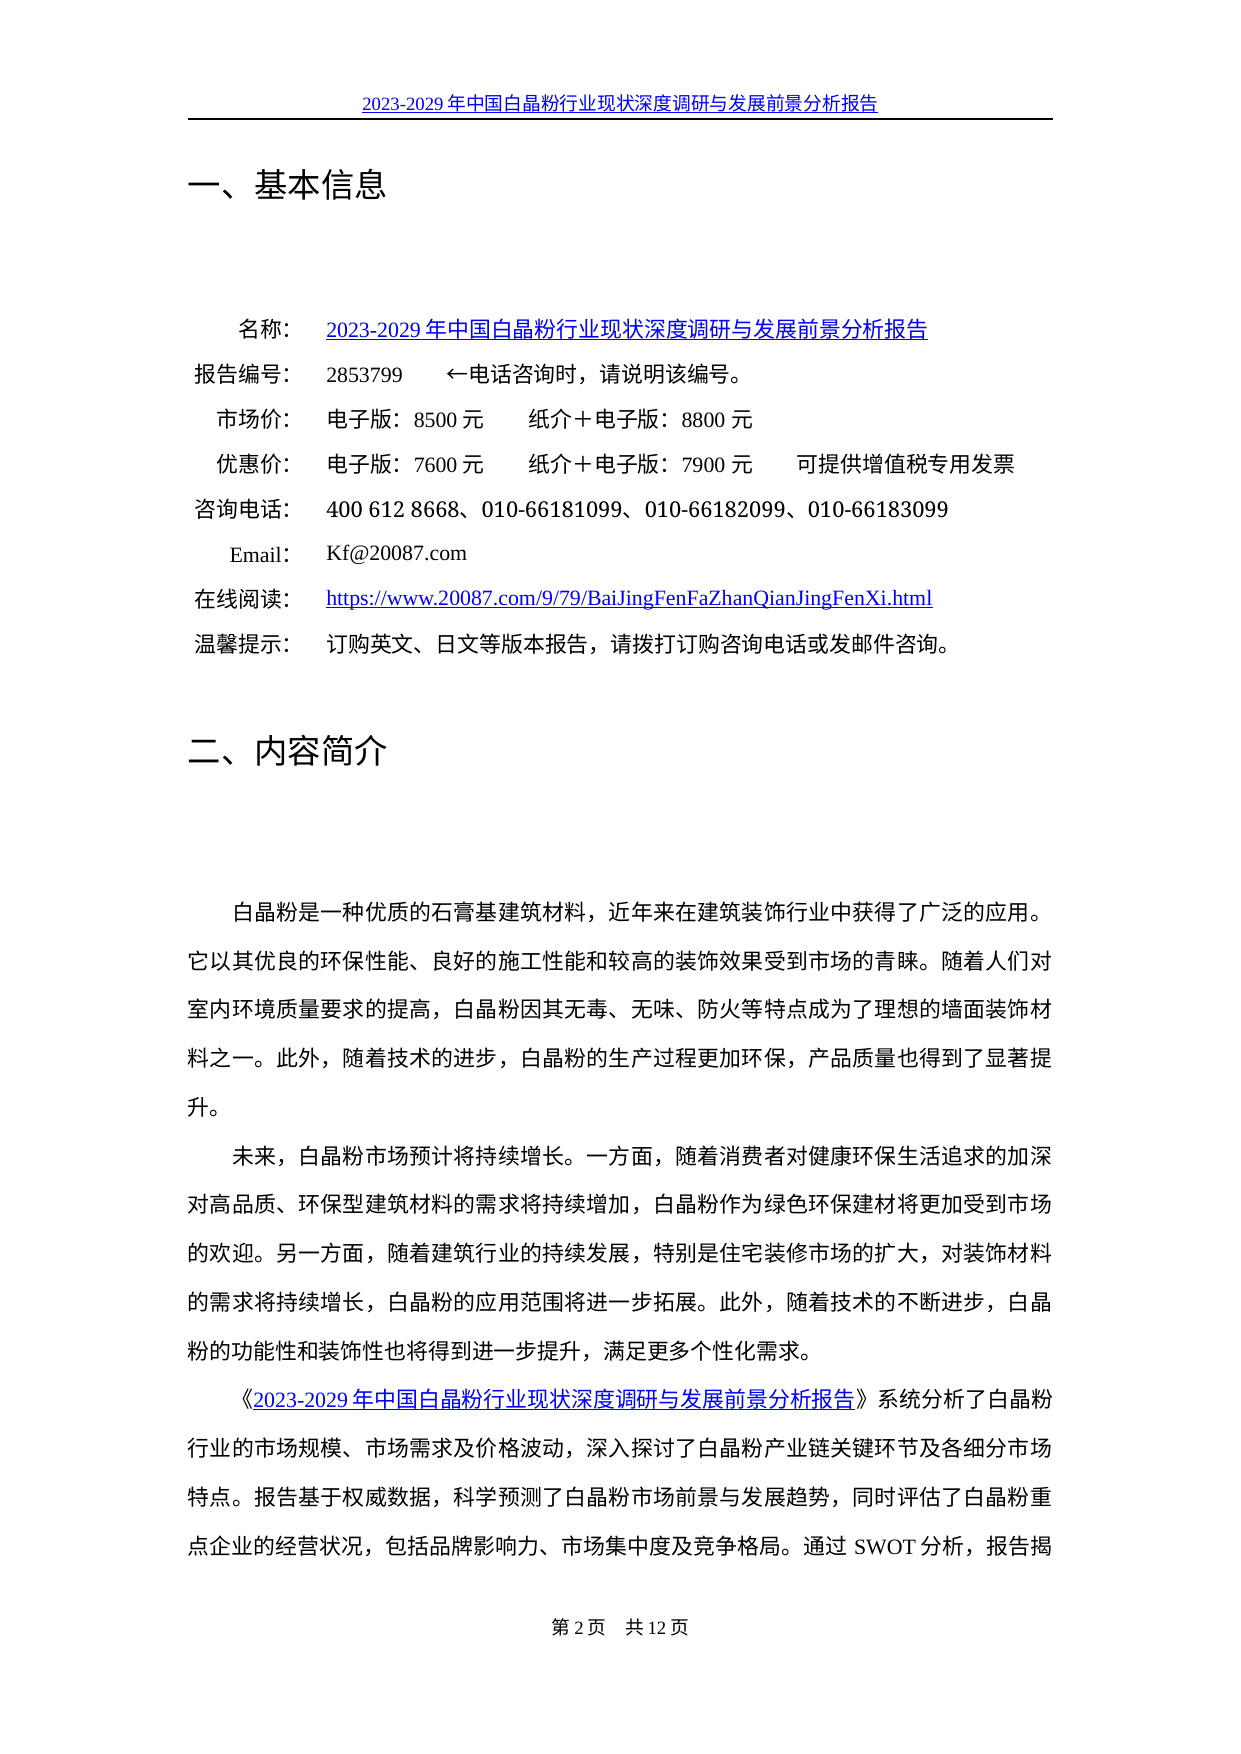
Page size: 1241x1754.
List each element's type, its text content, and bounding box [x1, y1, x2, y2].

table_header 2023-2029年中国白晶粉行业现状深度调研与发展前景分析报告 [315, 312, 1073, 357]
table_header 名称： [167, 312, 315, 357]
table_cell [315, 582, 1073, 627]
table_cell 2853799 ←电话咨询时，请说明该编号。 [315, 357, 1073, 402]
title 二、内容简介 [187, 717, 1053, 782]
table_cell 咨询电话： [167, 492, 315, 537]
table_cell 在线阅读： [167, 582, 315, 627]
table_cell 400 612 8668、010-66181099、010-66182099、010-66183099 [315, 492, 1073, 537]
table_cell 订购英文、日文等版本报告，请拨打订购咨询电话或发邮件咨询。 [315, 627, 1073, 672]
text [187, 894, 1053, 1561]
table_cell Email： [167, 537, 315, 582]
table_cell Kf@20087.com [315, 537, 1073, 582]
table_cell 电子版：8500 元 纸介＋电子版：8800 元 [315, 402, 1073, 447]
table_cell 优惠价： [167, 447, 315, 492]
table_cell 市场价： [167, 402, 315, 447]
table_cell 电子版：7600 元 纸介＋电子版：7900 元 可提供增值税专用发票 [315, 447, 1073, 492]
table_cell 温馨提示： [167, 627, 315, 672]
title 一、基本信息 [187, 150, 1053, 215]
table_cell 报告编号： [167, 357, 315, 402]
